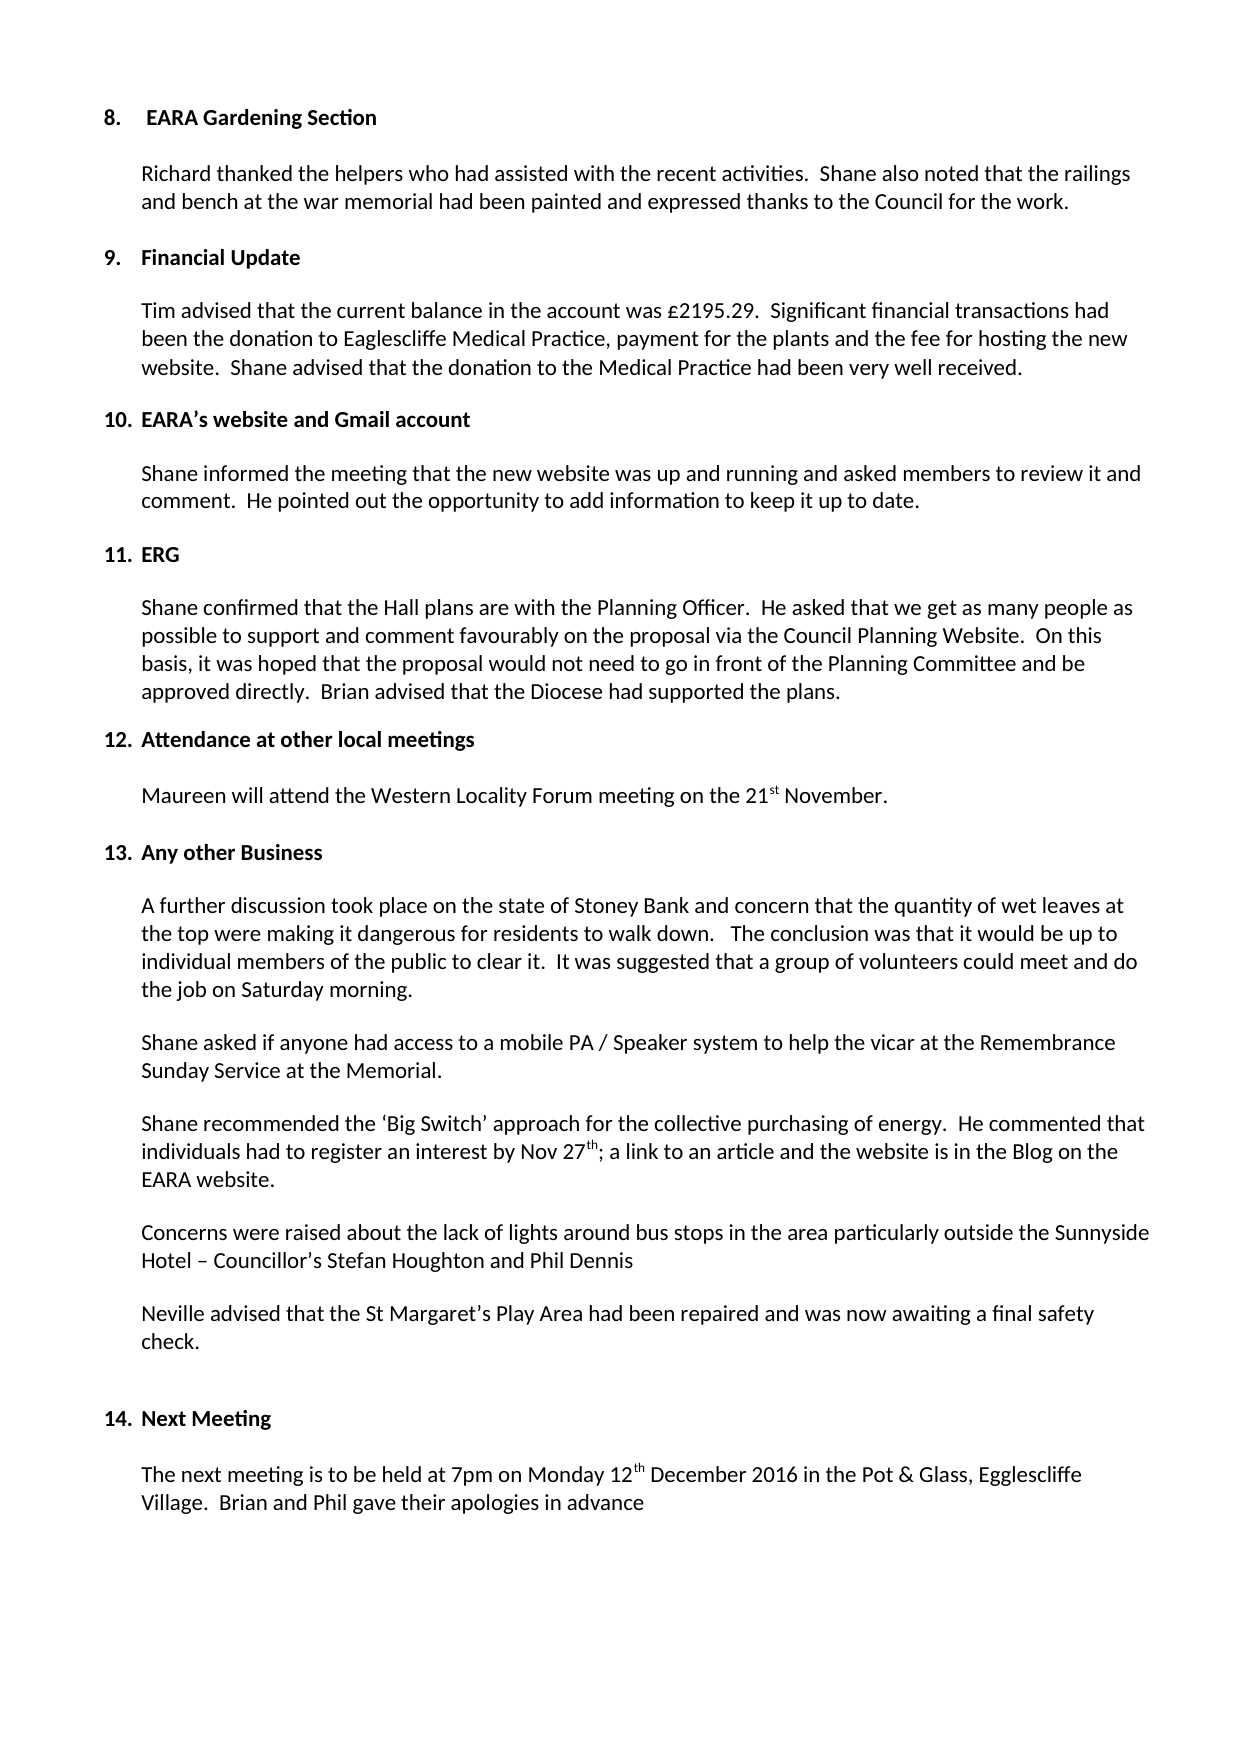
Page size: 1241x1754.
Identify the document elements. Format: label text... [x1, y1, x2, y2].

list Concerns were raised about the lack of lights around bus stops in the area particularly outside the Sunnyside Hotel – Councillor’s Stefan Houghton and Phil Dennis [141, 1218, 1152, 1274]
text Shane confirmed that the Hall plans are with the Planning Officer. He asked that we get as many people as possible to support and comment favourably on the proposal via the Council Planning Website. On this basis, it was hoped that the proposal would not need to go in front of the Planning Committee and be approved directly. Brian advised that the Diocese had supported the plans. [141, 593, 1152, 705]
list Shane recommended the ‘Big Switch’ approach for the collective purchasing of energy. He commented that individuals had to register an interest by Nov 27th; a link to an article and the website is in the Blog on the EARA website. [141, 1109, 1152, 1193]
text The next meeting is to be held at 7pm on Monday 12th December 2016 in the Pot & Glass, Egglescliffe Village. Brian and Phil gave their apologies in advance [141, 1460, 1152, 1516]
list Next Meeting [103, 1404, 1152, 1432]
text Tim advised that the current balance in the account was £2195.29. Significant financial transactions had been the donation to Eaglescliffe Medical Practice, payment for the plants and the fee for hosting the new website. Shane advised that the donation to the Medical Practice had been very well received. [141, 297, 1152, 381]
list Shane asked if anyone had access to a mobile PA / Speaker system to help the vicar at the Remembrance Sunday Service at the Memorial. [141, 1028, 1152, 1084]
text Maureen will attend the Western Locality Forum meeting on the 21st November. [141, 782, 1152, 810]
list Attendance at other local meetings [103, 726, 1152, 754]
list EARA Gardening Section [103, 103, 1152, 131]
list A further discussion took place on the state of Stoney Bank and concern that the quantity of wet leaves at the top were making it dangerous for residents to walk down. The conclusion was that it would be up to individual members of the public to clear it. It was suggested that a group of volunteers could meet and do the job on Saturday morning. [141, 891, 1152, 1003]
list Richard thanked the helpers who had assisted with the recent activities. Shane also noted that the railings and bench at the war memorial had been painted and expressed thanks to the Council for the work. [141, 159, 1152, 216]
text Shane informed the meeting that the new website was up and running and asked members to review it and comment. He pointed out the opportunity to add information to keep it up to date. [141, 459, 1152, 515]
list Any other Business [103, 838, 1152, 866]
list EARA’s website and Gmail account [103, 406, 1152, 434]
list Financial Update [103, 243, 1152, 272]
list ERG [103, 540, 1152, 568]
list Neville advised that the St Margaret’s Play Area had been repaired and was now awaiting a final safety check. [141, 1299, 1152, 1355]
